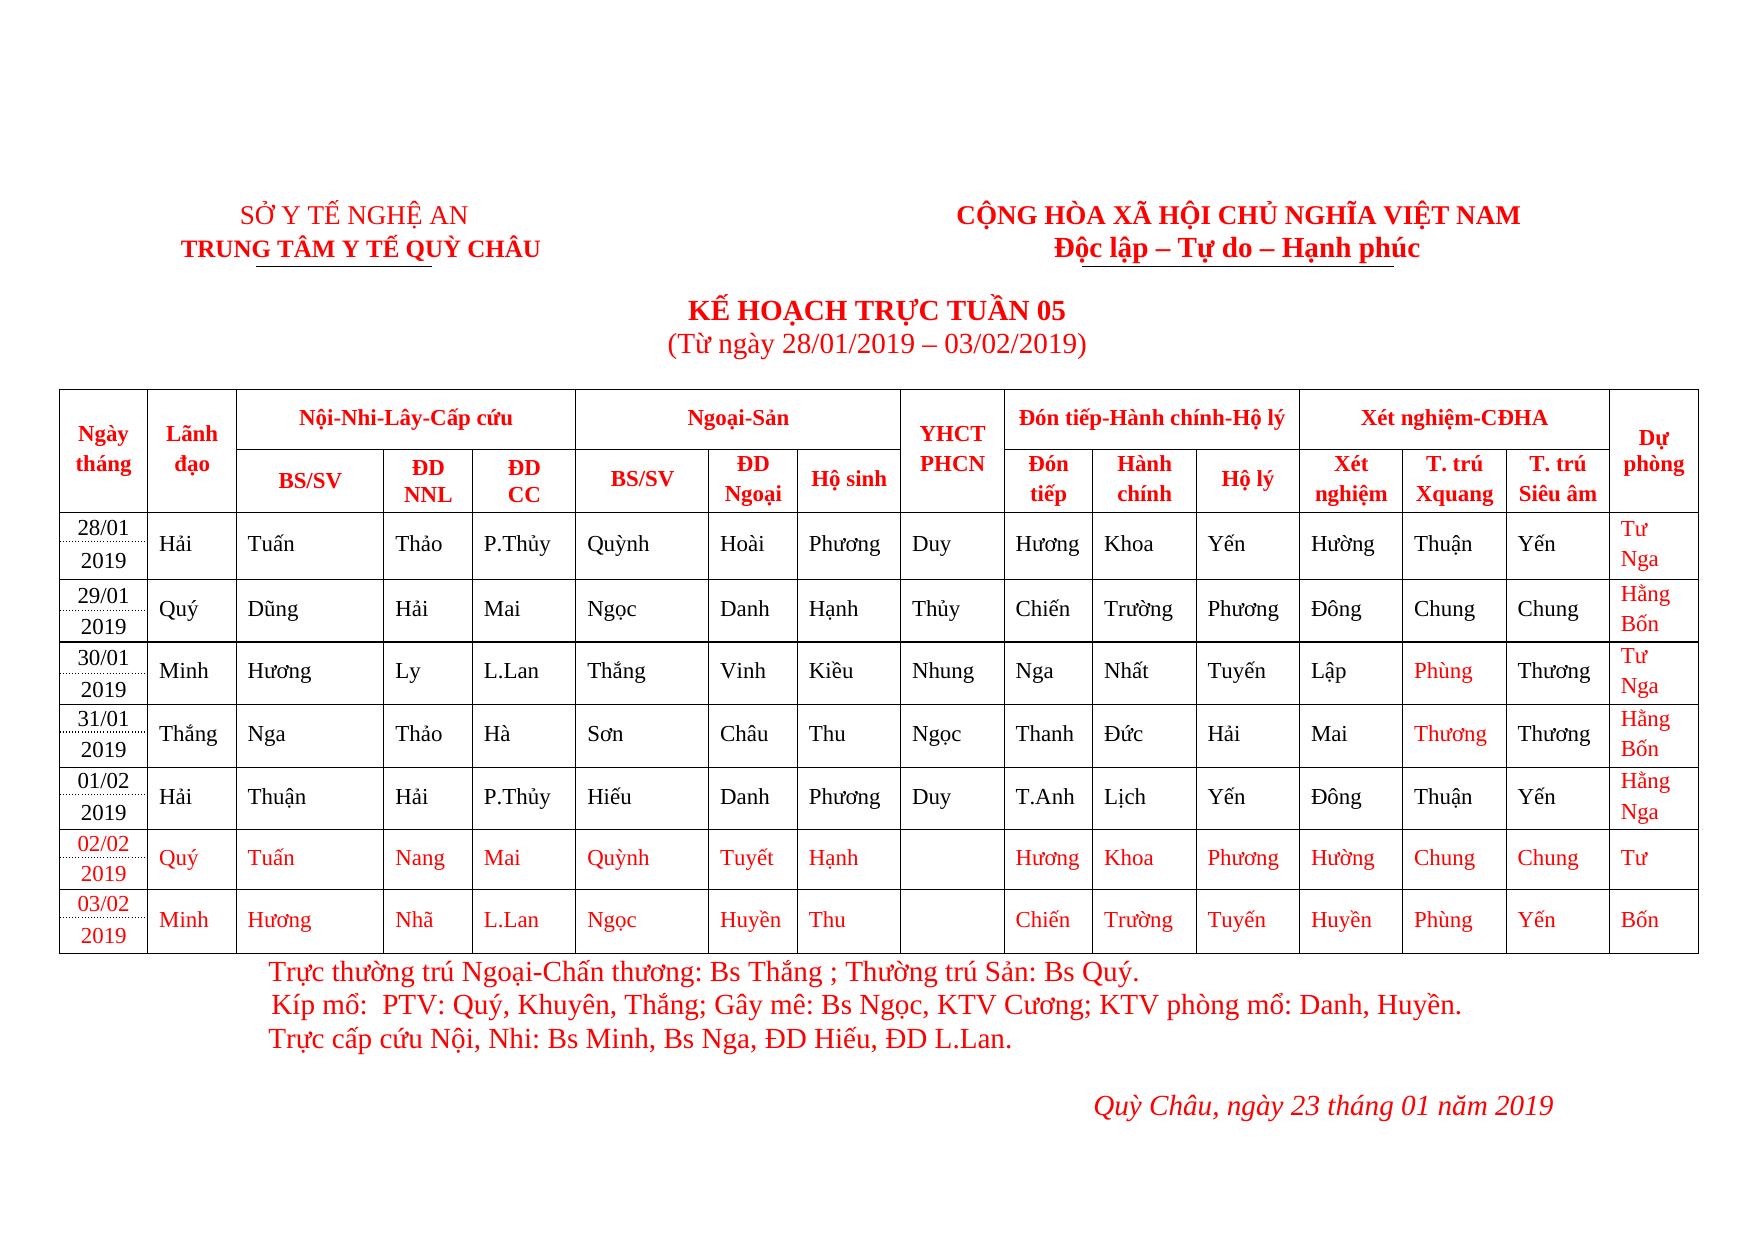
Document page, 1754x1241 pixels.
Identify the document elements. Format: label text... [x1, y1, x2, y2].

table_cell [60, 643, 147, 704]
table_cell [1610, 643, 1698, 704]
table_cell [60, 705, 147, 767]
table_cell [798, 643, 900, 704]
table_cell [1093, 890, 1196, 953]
text Quỳ Châu, ngày 23 tháng 01 năm 2019 [118, 1088, 1636, 1121]
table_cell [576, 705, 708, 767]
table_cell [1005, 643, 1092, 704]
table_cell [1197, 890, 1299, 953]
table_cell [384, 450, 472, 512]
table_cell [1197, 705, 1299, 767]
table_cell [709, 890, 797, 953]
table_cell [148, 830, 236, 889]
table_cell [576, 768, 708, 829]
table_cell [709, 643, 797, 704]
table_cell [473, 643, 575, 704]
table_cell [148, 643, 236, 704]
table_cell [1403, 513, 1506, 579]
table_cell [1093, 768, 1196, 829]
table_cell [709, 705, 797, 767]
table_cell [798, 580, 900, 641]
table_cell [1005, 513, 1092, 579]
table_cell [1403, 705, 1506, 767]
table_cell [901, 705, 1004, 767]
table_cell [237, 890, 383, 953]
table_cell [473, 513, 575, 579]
text Trực thường trú Ngoại-Chấn thương: Bs Thắng ; Thường trú Sản: Bs Quý. [118, 954, 1636, 987]
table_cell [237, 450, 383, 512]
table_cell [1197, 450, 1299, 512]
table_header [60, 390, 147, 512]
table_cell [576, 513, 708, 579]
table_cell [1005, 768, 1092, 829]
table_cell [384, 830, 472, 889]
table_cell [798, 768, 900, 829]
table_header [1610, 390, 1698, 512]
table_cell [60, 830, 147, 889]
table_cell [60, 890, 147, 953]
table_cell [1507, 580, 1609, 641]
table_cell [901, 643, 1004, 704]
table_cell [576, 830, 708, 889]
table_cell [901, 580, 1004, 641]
text KẾ HOẠCH TRỰC TUẦN 05 [118, 293, 1636, 326]
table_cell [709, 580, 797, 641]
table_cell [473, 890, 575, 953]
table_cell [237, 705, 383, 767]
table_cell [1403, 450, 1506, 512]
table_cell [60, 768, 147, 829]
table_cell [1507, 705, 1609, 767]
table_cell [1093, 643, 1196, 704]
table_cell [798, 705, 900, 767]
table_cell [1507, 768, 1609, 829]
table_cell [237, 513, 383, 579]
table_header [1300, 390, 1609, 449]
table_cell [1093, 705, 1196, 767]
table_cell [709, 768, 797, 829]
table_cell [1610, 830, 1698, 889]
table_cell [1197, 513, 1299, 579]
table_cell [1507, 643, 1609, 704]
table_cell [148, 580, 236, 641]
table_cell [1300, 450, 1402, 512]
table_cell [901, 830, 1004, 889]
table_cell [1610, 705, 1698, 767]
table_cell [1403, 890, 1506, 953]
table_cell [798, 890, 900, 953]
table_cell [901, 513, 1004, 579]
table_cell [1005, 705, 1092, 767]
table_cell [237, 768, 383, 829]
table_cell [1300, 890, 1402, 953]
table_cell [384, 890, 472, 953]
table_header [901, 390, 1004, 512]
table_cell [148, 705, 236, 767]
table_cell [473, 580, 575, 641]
text SỞ Y TẾ NGHỆ AN CỘNG HÒA XÃ HỘI CHỦ NGHĨA VIỆT NAM [118, 199, 1636, 230]
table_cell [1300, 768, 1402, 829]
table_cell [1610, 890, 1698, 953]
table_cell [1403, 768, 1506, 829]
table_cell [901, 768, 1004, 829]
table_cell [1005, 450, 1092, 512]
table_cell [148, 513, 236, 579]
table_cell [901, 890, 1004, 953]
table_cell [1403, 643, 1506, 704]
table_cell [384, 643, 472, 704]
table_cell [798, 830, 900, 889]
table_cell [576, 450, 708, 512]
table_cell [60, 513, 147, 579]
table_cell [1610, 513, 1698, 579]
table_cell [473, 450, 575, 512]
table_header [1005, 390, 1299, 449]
text Kíp mổ: PTV: Quý, Khuyên, Thắng; Gây mê: Bs Ngọc, KTV Cương; KTV phòng mổ: Danh, Huyền. [118, 987, 1636, 1021]
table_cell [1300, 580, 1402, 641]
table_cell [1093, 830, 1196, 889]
text (Từ ngày 28/01/2019 – 03/02/2019) [118, 326, 1636, 360]
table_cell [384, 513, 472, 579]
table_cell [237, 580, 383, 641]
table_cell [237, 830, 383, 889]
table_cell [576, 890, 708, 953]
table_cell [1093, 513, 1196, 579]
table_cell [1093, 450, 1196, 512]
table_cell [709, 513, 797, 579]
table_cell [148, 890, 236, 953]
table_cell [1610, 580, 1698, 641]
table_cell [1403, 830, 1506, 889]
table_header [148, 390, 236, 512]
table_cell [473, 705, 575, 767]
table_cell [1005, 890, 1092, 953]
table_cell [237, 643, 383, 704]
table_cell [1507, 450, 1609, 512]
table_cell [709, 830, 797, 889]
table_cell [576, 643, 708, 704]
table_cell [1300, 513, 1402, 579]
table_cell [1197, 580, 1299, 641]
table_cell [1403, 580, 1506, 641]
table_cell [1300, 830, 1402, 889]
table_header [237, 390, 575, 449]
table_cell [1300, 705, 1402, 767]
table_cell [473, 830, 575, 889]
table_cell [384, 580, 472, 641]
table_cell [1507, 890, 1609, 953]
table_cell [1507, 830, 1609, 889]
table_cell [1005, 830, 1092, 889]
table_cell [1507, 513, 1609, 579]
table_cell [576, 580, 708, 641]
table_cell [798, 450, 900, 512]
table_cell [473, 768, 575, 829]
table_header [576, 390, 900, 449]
text TRUNG TÂM Y TẾ QUỲ CHÂU Độc lập – Tự do – Hạnh phúc [118, 230, 1636, 264]
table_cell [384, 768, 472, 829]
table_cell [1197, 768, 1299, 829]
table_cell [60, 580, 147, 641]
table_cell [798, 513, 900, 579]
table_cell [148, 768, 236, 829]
text Trực cấp cứu Nội, Nhi: Bs Minh, Bs Nga, ĐD Hiếu, ĐD L.Lan. [118, 1021, 1636, 1088]
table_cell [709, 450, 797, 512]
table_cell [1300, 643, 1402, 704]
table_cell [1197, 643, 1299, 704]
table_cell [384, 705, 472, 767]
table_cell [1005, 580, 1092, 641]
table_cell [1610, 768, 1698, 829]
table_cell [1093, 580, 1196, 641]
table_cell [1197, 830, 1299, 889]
